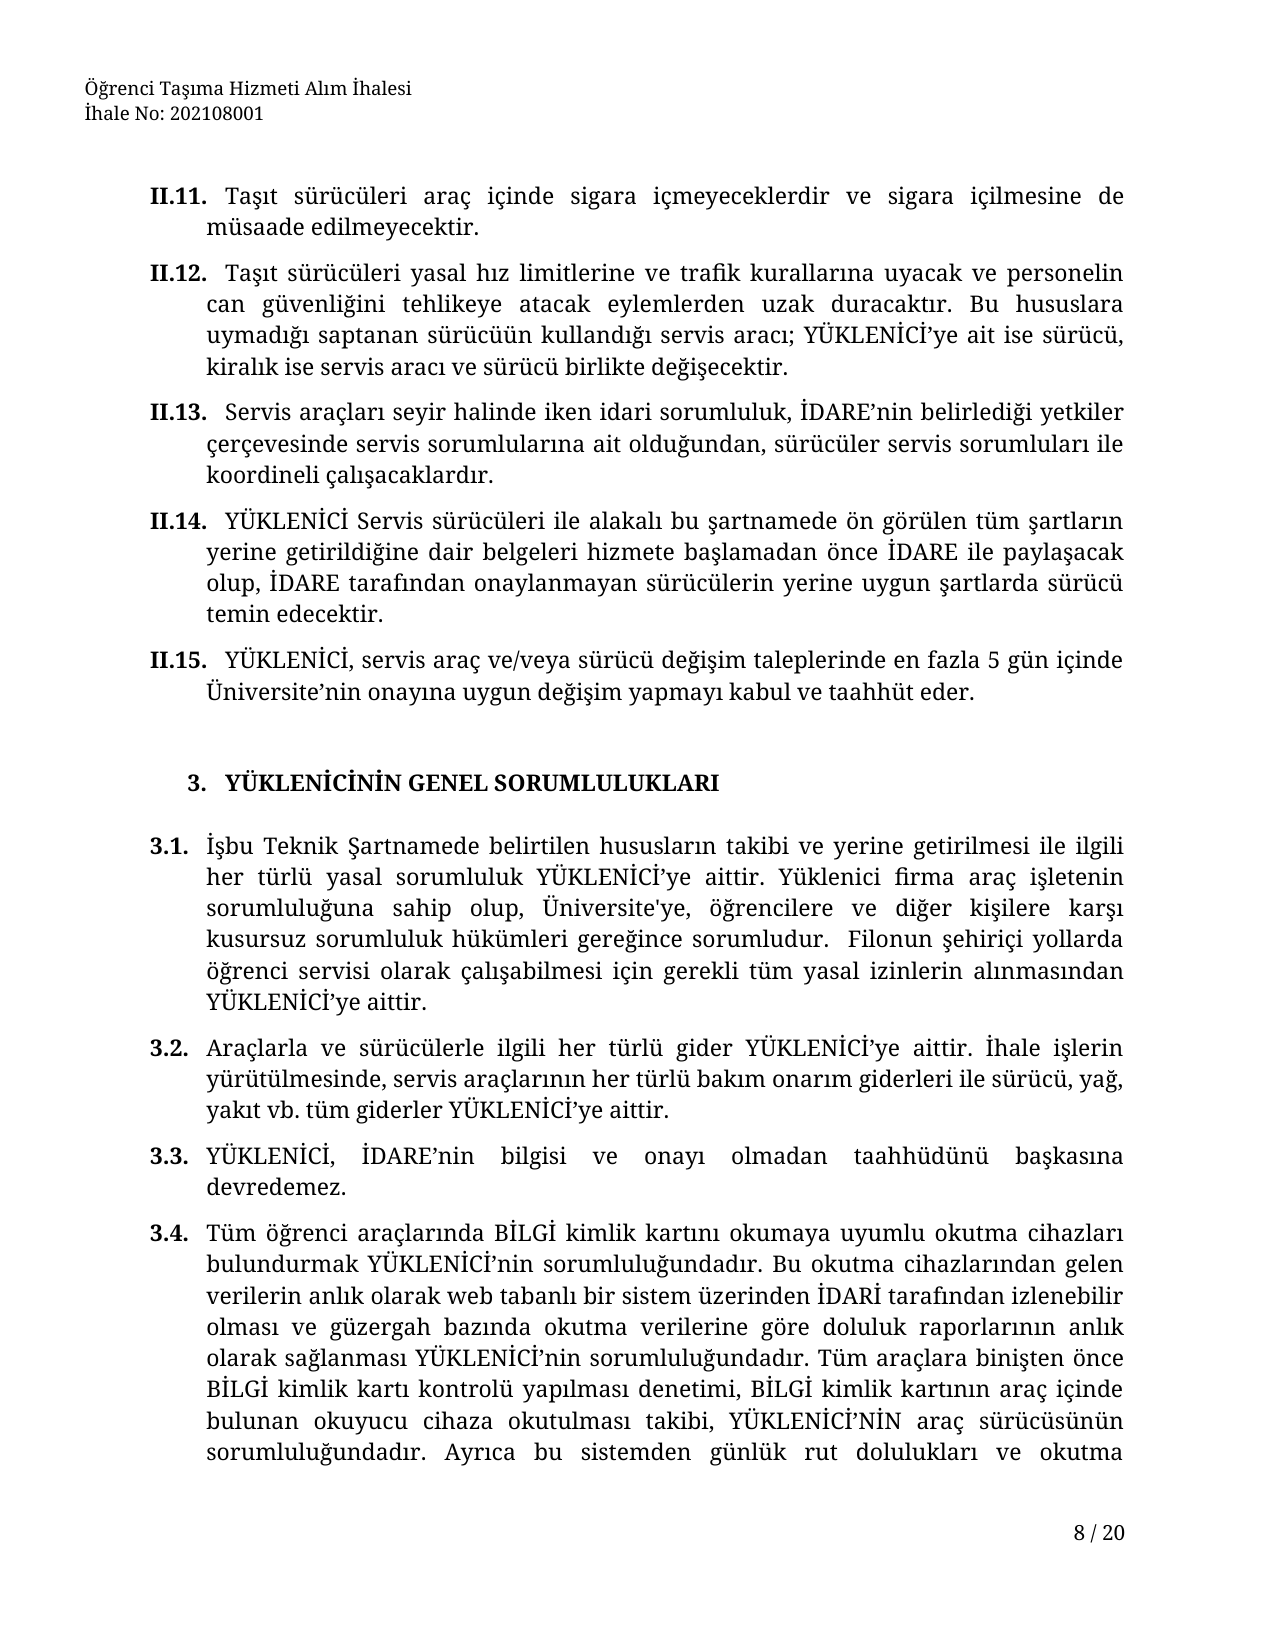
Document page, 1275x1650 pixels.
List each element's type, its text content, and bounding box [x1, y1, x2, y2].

list YÜKLENİCİNİN GENEL SORUMLULUKLARI [187, 767, 1125, 798]
list Servis araçları seyir halinde iken idari sorumluluk, İDARE’nin belirlediği yetkiler çerçevesinde servis sorumlularına ait olduğundan, sürücüler servis sorumluları ile koordineli çalışacaklardır. [150, 396, 1125, 490]
list Araçlarla ve sürücülerle ilgili her türlü gider YÜKLENİCİ’ye aittir. İhale işlerin yürütülmesinde, servis araçlarının her türlü bakım onarım giderleri ile sürücü, yağ, yakıt vb. tüm giderler YÜKLENİCİ’ye aittir. [150, 1032, 1125, 1125]
list YÜKLENİCİ, İDARE’nin bilgisi ve onayı olmadan taahhüdünü başkasına devredemez. [150, 1140, 1125, 1202]
list Taşıt sürücüleri araç içinde sigara içmeyeceklerdir ve sigara içilmesine de müsaade edilmeyecektir. [150, 179, 1125, 242]
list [150, 1217, 1125, 1467]
list Taşıt sürücüleri yasal hız limitlerine ve trafik kurallarına uyacak ve personelin can güvenliğini tehlikeye atacak eylemlerden uzak duracaktır. Bu hususlara uymadığı saptanan sürücüün kullandığı servis aracı; YÜKLENİCİ’ye ait ise sürücü, kiralık ise servis aracı ve sürücü birlikte değişecektir. [150, 257, 1125, 382]
list YÜKLENİCİ, servis araç ve/veya sürücü değişim taleplerinde en fazla 5 gün içinde Üniversite’nin onayına uygun değişim yapmayı kabul ve taahhüt eder. [150, 644, 1125, 707]
list İşbu Teknik Şartnamede belirtilen hususların takibi ve yerine getirilmesi ile ilgili her türlü yasal sorumluluk YÜKLENİCİ’ye aittir. Yüklenici firma araç işletenin sorumluluğuna sahip olup, Üniversite'ye, öğrencilere ve diğer kişilere karşı kusursuz sorumluluk hükümleri gereğince sorumludur. Filonun şehiriçi yollarda öğrenci servisi olarak çalışabilmesi için gerekli tüm yasal izinlerin alınmasından YÜKLENİCİ’ye aittir. [150, 829, 1125, 1017]
list YÜKLENİCİ Servis sürücüleri ile alakalı bu şartnamede ön görülen tüm şartların yerine getirildiğine dair belgeleri hizmete başlamadan önce İDARE ile paylaşacak olup, İDARE tarafından onaylanmayan sürücülerin yerine uygun şartlarda sürücü temin edecektir. [150, 504, 1125, 629]
